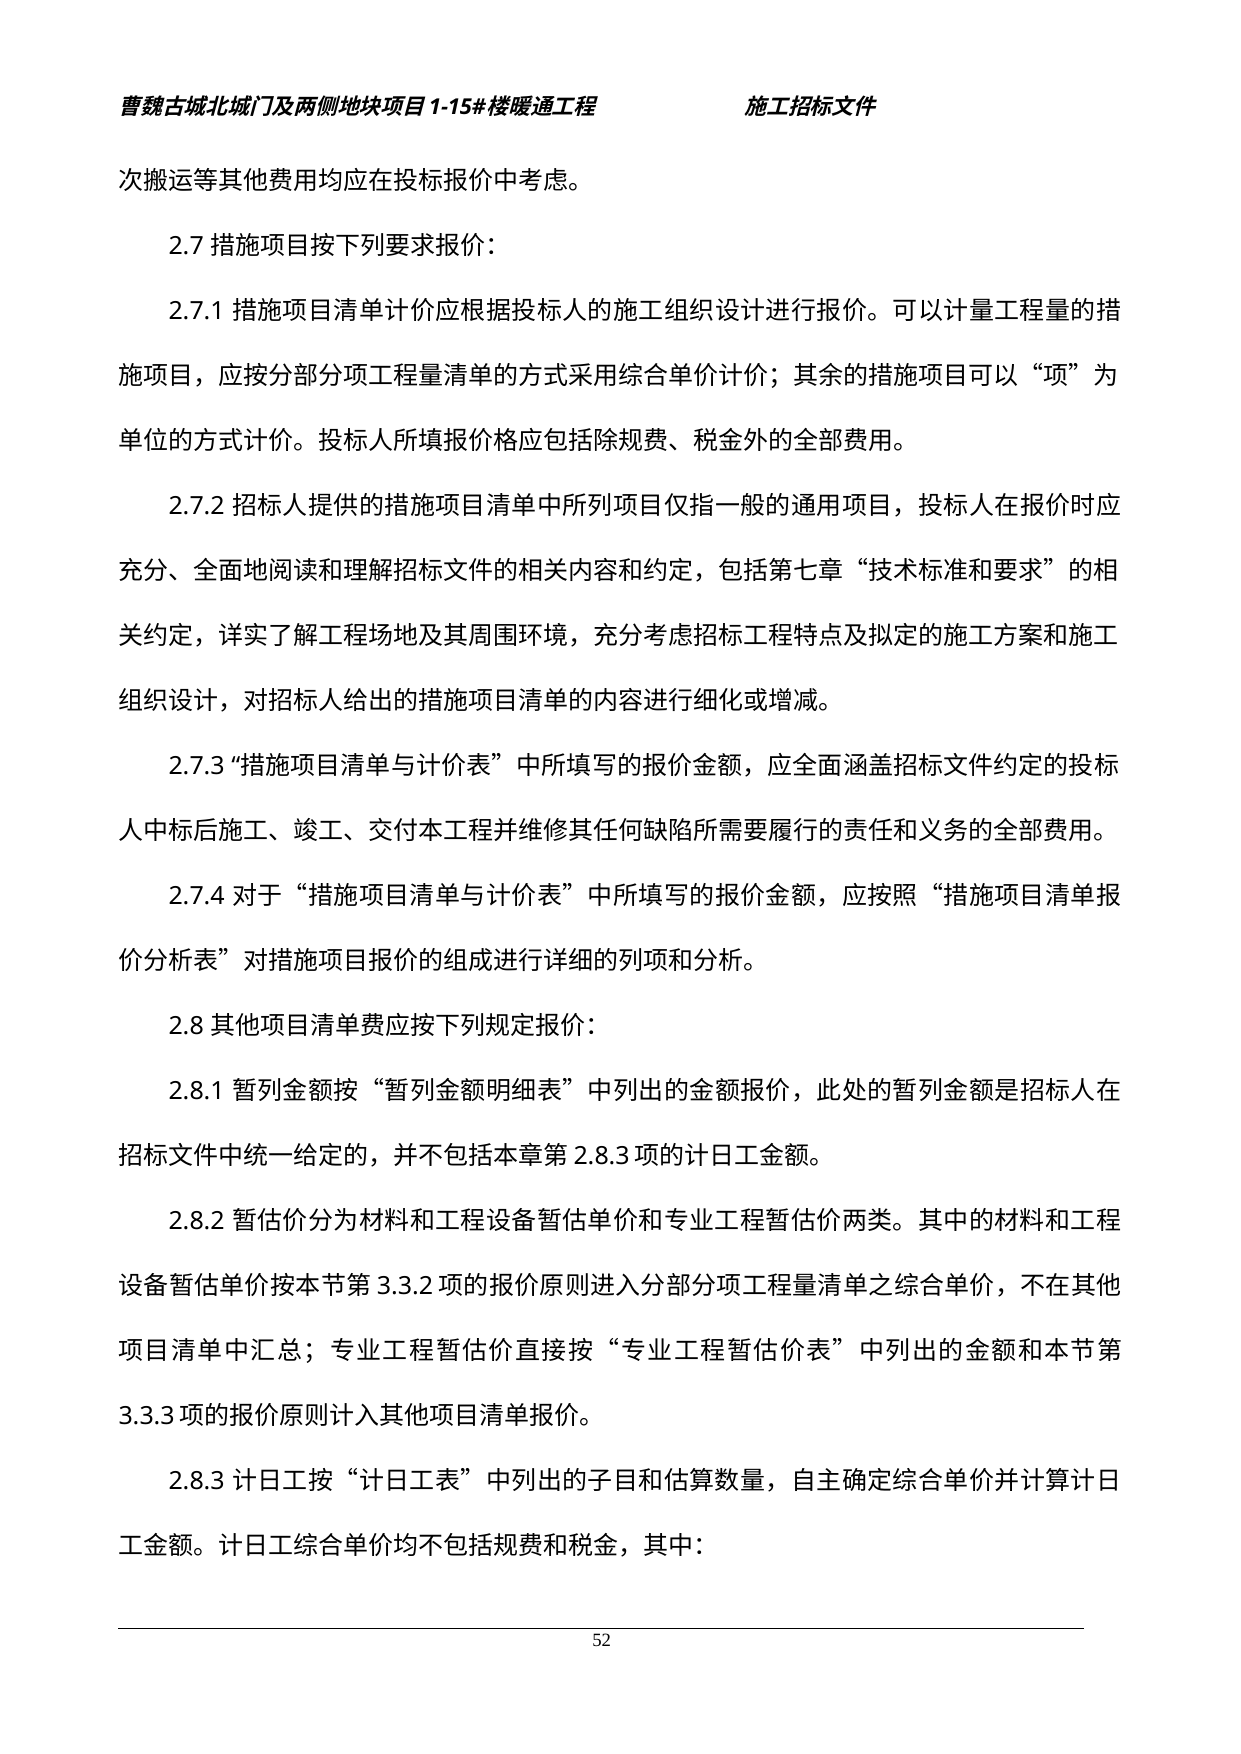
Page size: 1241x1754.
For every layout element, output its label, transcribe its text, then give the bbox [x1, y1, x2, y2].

text 2.8 其他项目清单费应按下列规定报价： [118, 991, 1122, 1056]
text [118, 146, 1122, 211]
text 2.7.1 措施项目清单计价应根据投标人的施工组织设计进行报价。可以计量工程量的措施项目，应按分部分项工程量清单的方式采用综合单价计价；其余的措施项目可以“项”为单位的方式计价。投标人所填报价格应包括除规费、税金外的全部费用。 [118, 276, 1122, 471]
text 2.7.3 “措施项目清单与计价表”中所填写的报价金额，应全面涵盖招标文件约定的投标人中标后施工、竣工、交付本工程并维修其任何缺陷所需要履行的责任和义务的全部费用。 [118, 731, 1122, 861]
text 2.8.2 暂估价分为材料和工程设备暂估单价和专业工程暂估价两类。其中的材料和工程设备暂估单价按本节第3.3.2项的报价原则进入分部分项工程量清单之综合单价，不在其他项目清单中汇总；专业工程暂估价直接按“专业工程暂估价表”中列出的金额和本节第3.3.3项的报价原则计入其他项目清单报价。 [118, 1186, 1122, 1446]
text 2.7.4 对于“措施项目清单与计价表”中所填写的报价金额，应按照“措施项目清单报价分析表”对措施项目报价的组成进行详细的列项和分析。 [118, 861, 1122, 991]
text 2.8.3 计日工按“计日工表”中列出的子目和估算数量，自主确定综合单价并计算计日工金额。计日工综合单价均不包括规费和税金，其中： [118, 1446, 1122, 1576]
text 2.7.2 招标人提供的措施项目清单中所列项目仅指一般的通用项目，投标人在报价时应充分、全面地阅读和理解招标文件的相关内容和约定，包括第七章“技术标准和要求”的相关约定，详实了解工程场地及其周围环境，充分考虑招标工程特点及拟定的施工方案和施工组织设计，对招标人给出的措施项目清单的内容进行细化或增减。 [118, 471, 1122, 731]
text 2.7 措施项目按下列要求报价： [118, 211, 1122, 276]
text 2.8.1 暂列金额按“暂列金额明细表”中列出的金额报价，此处的暂列金额是招标人在招标文件中统一给定的，并不包括本章第2.8.3项的计日工金额。 [118, 1056, 1122, 1186]
